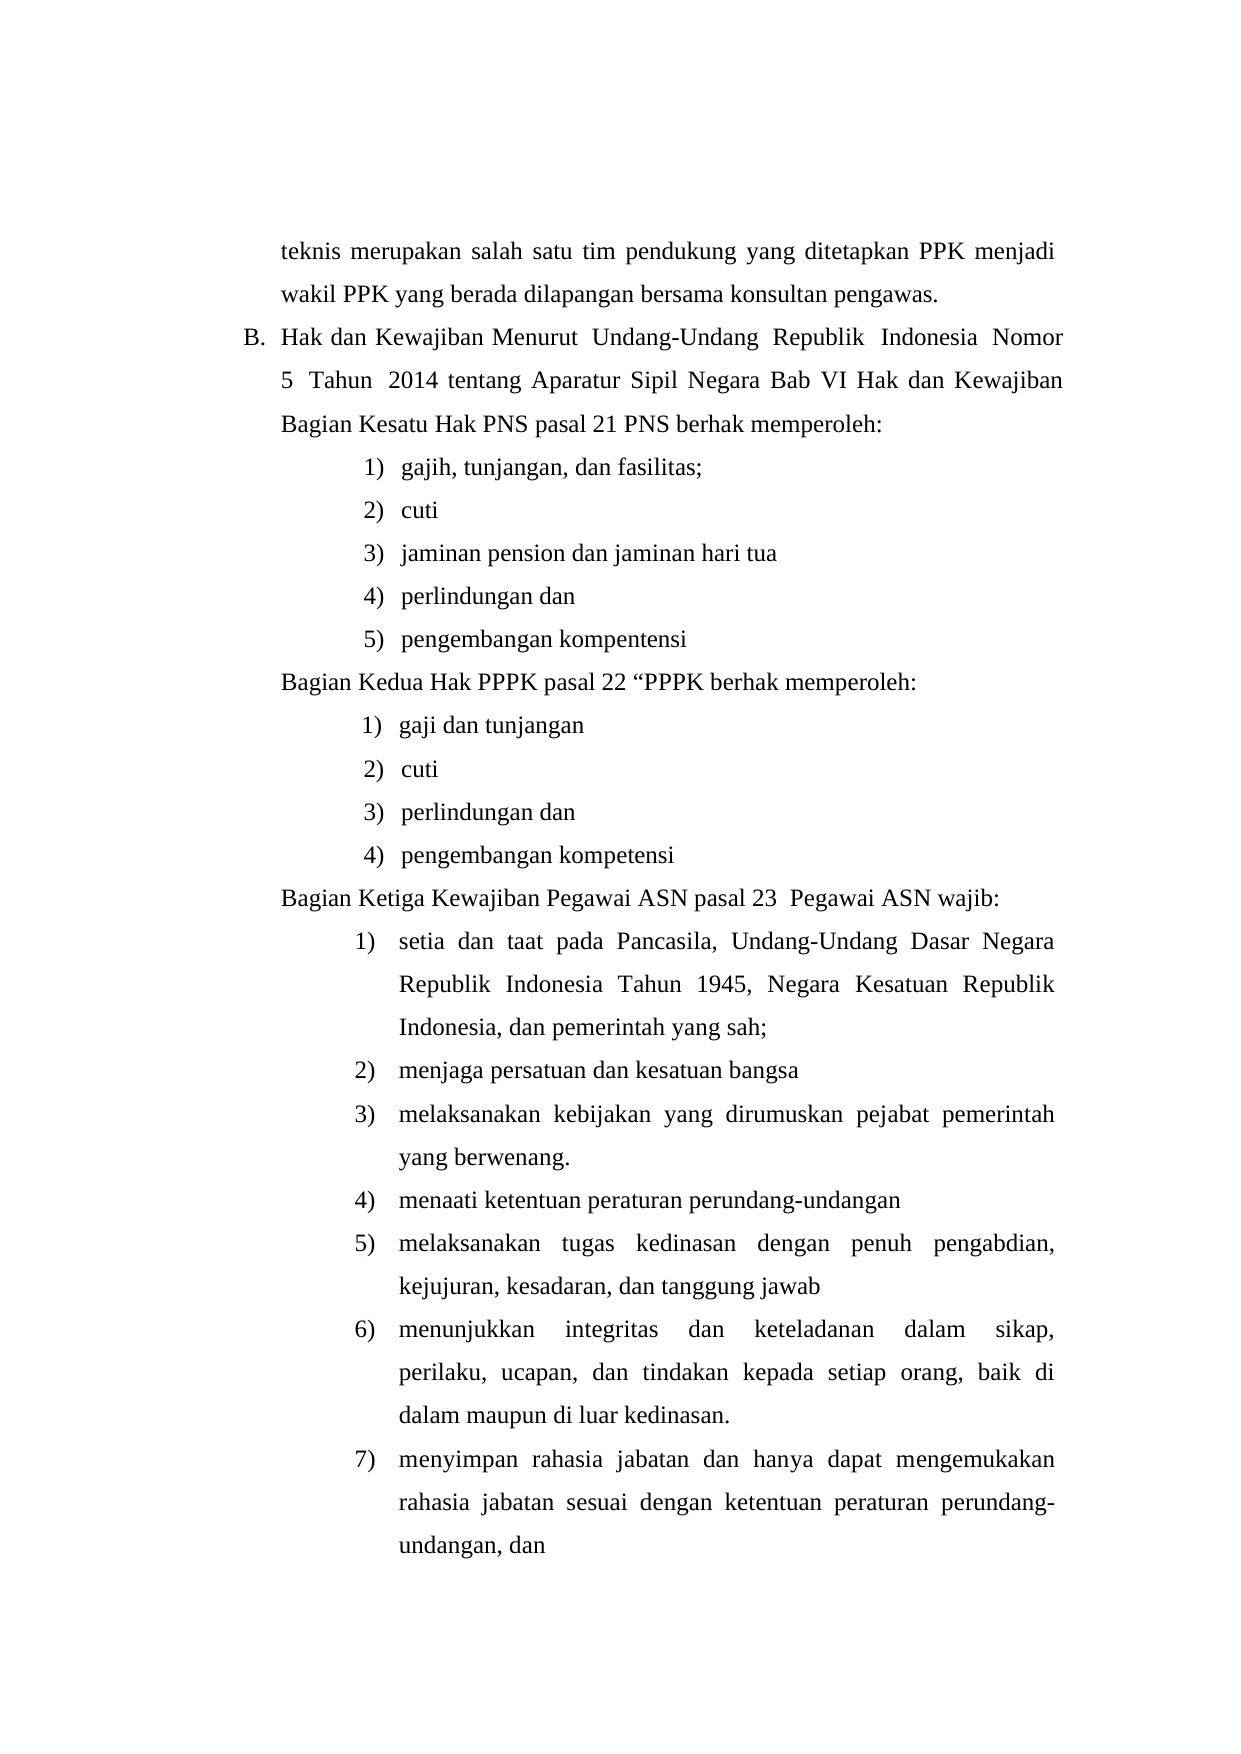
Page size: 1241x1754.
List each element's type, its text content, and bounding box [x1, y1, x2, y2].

list menunjukkan integritas dan keteladanan dalam sikap, perilaku, ucapan, dan tindakan kepada setiap orang, baik di dalam maupun di luar kedinasan. [354, 1314, 1055, 1429]
list pengembangan kompetensi [363, 840, 1063, 869]
list setia dan taat pada Pancasila, Undang-Undang Dasar Negara Republik Indonesia Tahun 1945, Negara Kesatuan Republik Indonesia, dan pemerintah yang sah; [354, 926, 1055, 1041]
list melaksanakan tugas kedinasan dengan penuh pengabdian, kejujuran, kesadaran, dan tanggung jawab [354, 1228, 1055, 1300]
text Bagian Ketiga Kewajiban Pegawai ASN pasal 23 Pegawai ASN wajib: [281, 883, 1063, 912]
list menyimpan rahasia jabatan dan hanya dapat mengemukakan rahasia jabatan sesuai dengan ketentuan peraturan perundang-undangan, dan [354, 1444, 1055, 1559]
list menjaga persatuan dan kesatuan bangsa [354, 1056, 1063, 1084]
list menaati ketentuan peraturan perundang-undangan [354, 1185, 1055, 1214]
list perlindungan dan [363, 797, 1063, 826]
text Bagian Kedua Hak PPPK pasal 22 “PPPK berhak memperoleh: [281, 667, 1063, 696]
list cuti [363, 495, 730, 524]
list perlindungan dan [363, 581, 1063, 610]
list jaminan pension dan jaminan hari tua [363, 538, 1063, 567]
list gaji dan tunjangan [361, 711, 1063, 739]
list cuti [363, 754, 1063, 782]
list pengembangan kompentensi [363, 624, 1063, 653]
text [281, 236, 1055, 308]
list melaksanakan kebijakan yang dirumuskan pejabat pemerintah yang berwenang. [354, 1099, 1055, 1171]
list Hak dan Kewajiban Menurut Undang-Undang Republik Indonesia Nomor 5 Tahun 2014 tentang Aparatur Sipil Negara Bab VI Hak dan Kewajiban Bagian Kesatu Hak PNS pasal 21 PNS berhak memperoleh: [243, 322, 1063, 437]
list gajih, tunjangan, dan fasilitas; [363, 452, 730, 481]
